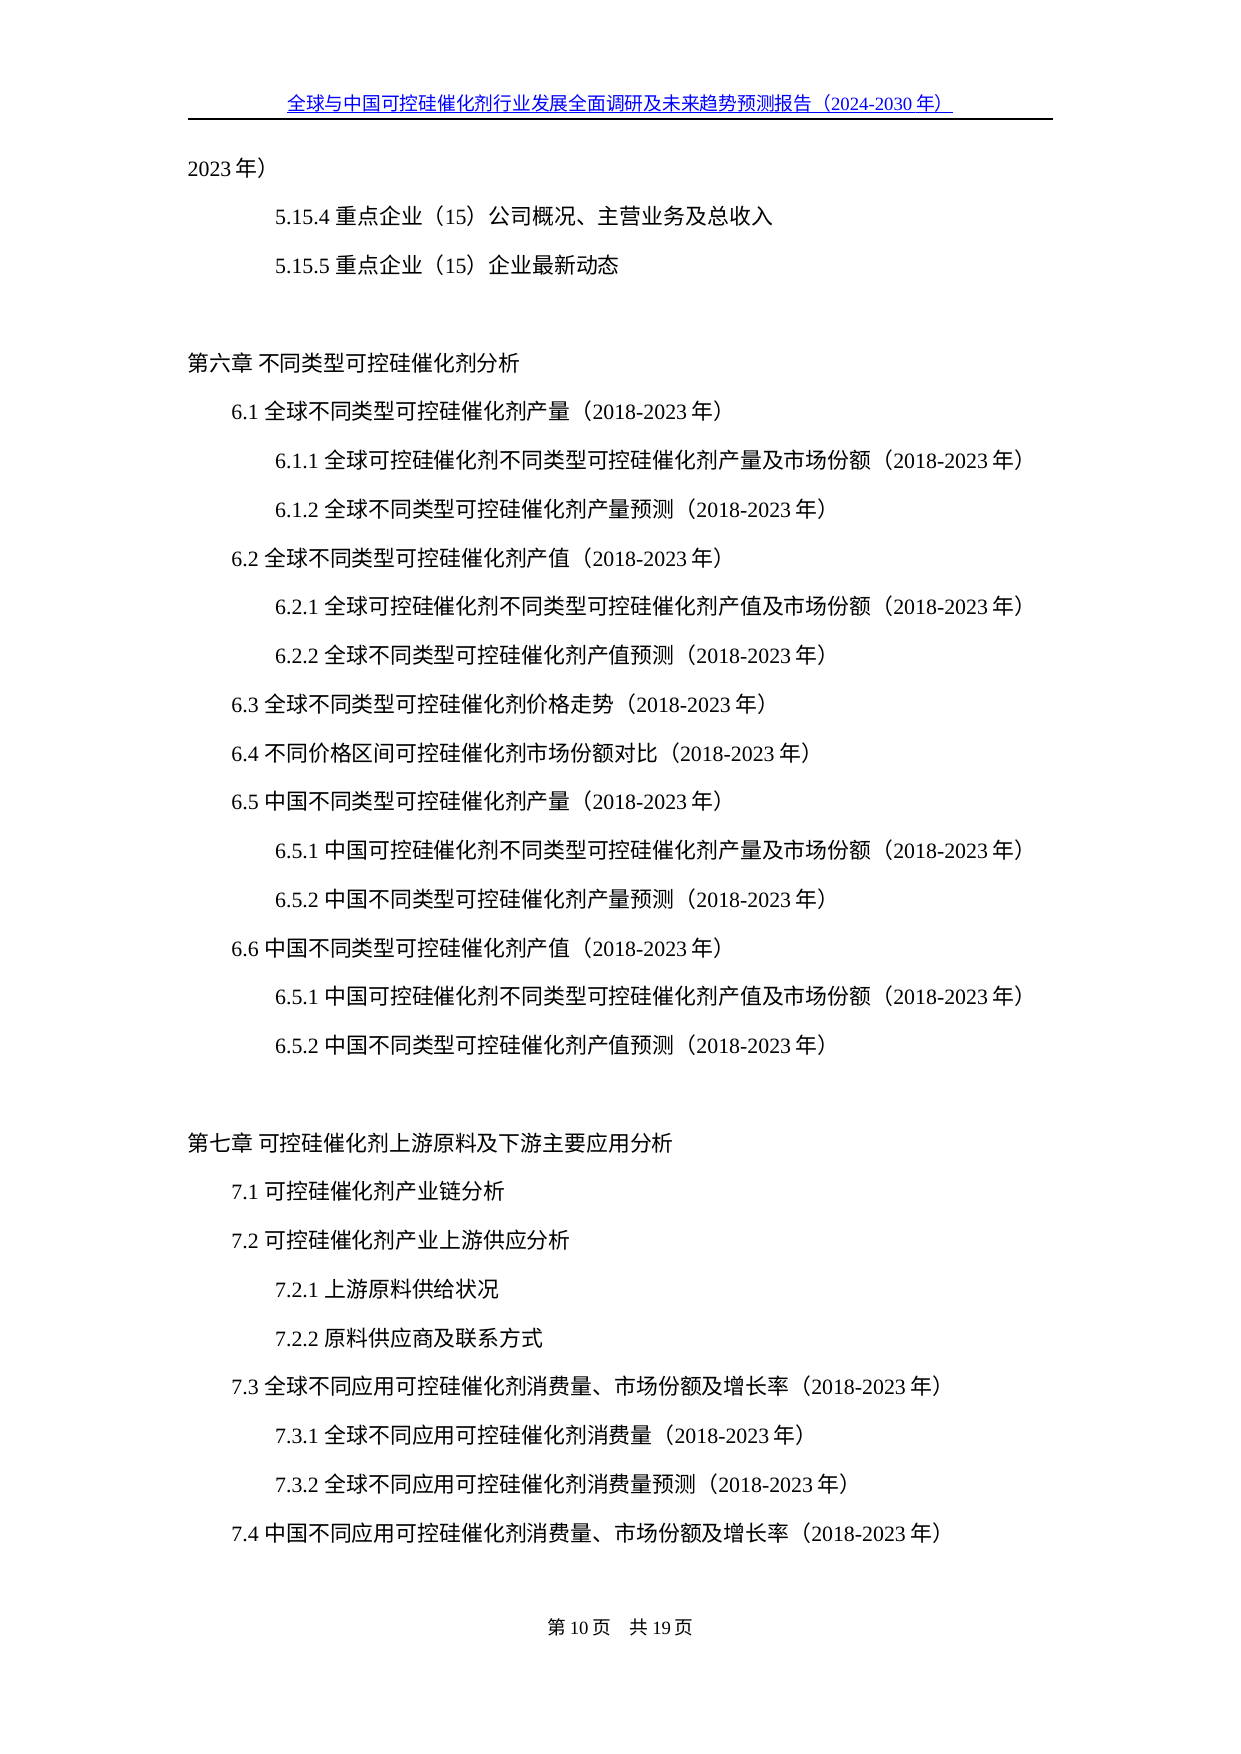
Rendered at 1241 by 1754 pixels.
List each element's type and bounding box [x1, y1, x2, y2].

text [187, 150, 1053, 1548]
